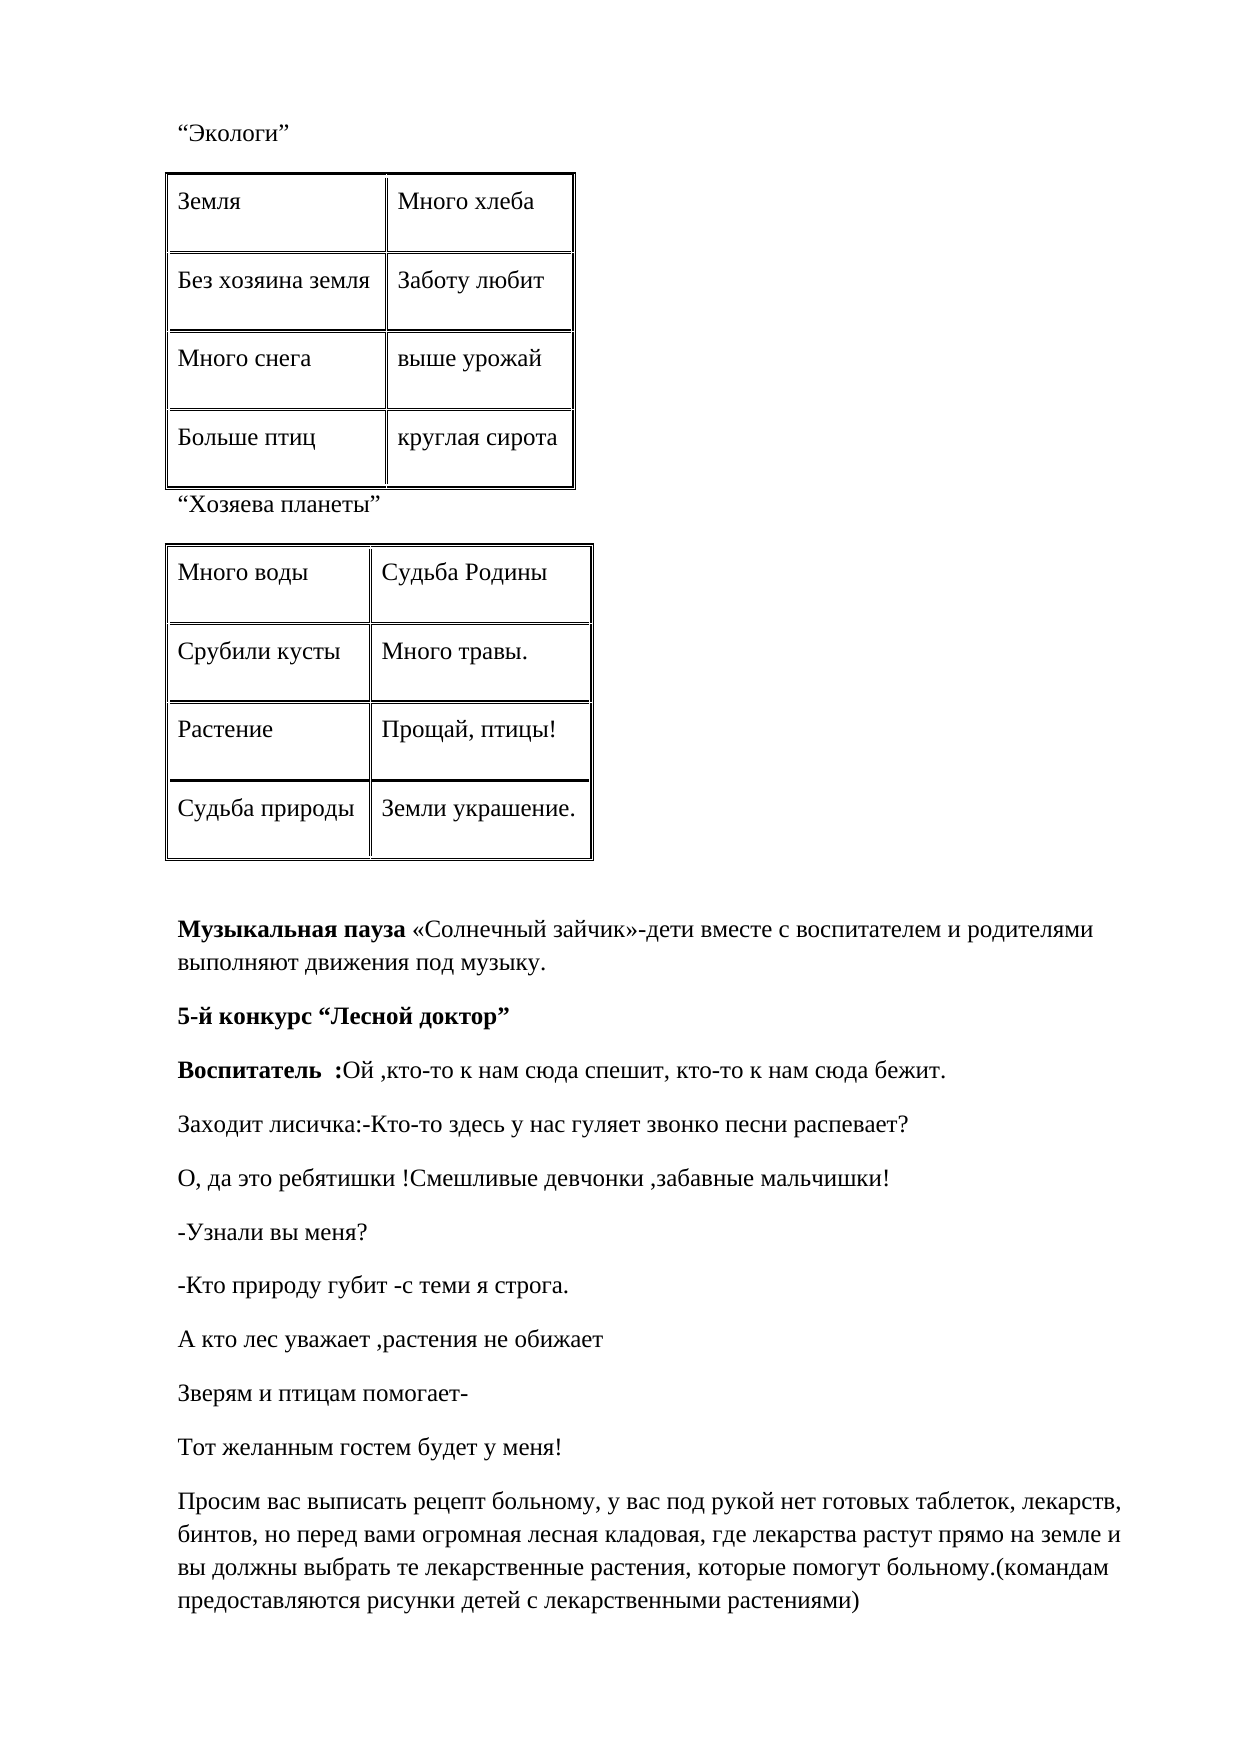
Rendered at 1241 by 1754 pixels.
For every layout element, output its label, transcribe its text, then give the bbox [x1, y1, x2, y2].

table_cell Без хозяина земля [166, 251, 386, 329]
text “Экологи” [177, 118, 1152, 147]
text -Узнали вы меня? [177, 1217, 1152, 1246]
table_cell Земли украшение. [371, 779, 590, 857]
table_cell Прощай, птицы! [372, 700, 591, 779]
table_cell Много травы. [371, 622, 592, 700]
text Просим вас выписать рецепт больному, у вас под рукой нет готовых таблеток, лекарств, бинтов, но перед вами огромная лесная кладовая, где лекарства растут прямо на земле и вы должны выбрать те лекарственные растения, которые помогут больному.(командам предоставляются рисунки детей с лекарственными растениями) [177, 1486, 1152, 1614]
text Зверям и птицам помогает- [177, 1378, 1152, 1407]
text О, да это ребятишки !Смешливые девчонки ,забавные мальчишки! [177, 1163, 1152, 1192]
text “Хозяева планеты” [177, 489, 1152, 518]
table_header Много хлеба [386, 175, 572, 251]
table_cell выше урожай [388, 329, 573, 408]
table_cell Заботу любит [386, 251, 574, 329]
table_header Много воды [168, 547, 371, 622]
text Заходит лисичка:-Кто-то здесь у нас гуляет звонко песни распевает? [177, 1109, 1152, 1138]
table_cell Много снега [168, 329, 385, 408]
text Тот желанным гостем будет у меня! [177, 1432, 1152, 1461]
table_cell Больше птиц [166, 408, 386, 486]
table_cell Судьба природы [168, 779, 371, 857]
text А кто лес уважает ,растения не обижает [177, 1324, 1152, 1353]
text Музыкальная пауза «Солнечный зайчик»-дети вместе с воспитателем и родителями выполняют движения под музыку. [177, 914, 1152, 976]
text -Кто природу губит -с теми я строга. [177, 1271, 1152, 1299]
table_cell Срубили кусты [166, 622, 371, 700]
text Воспитатель :Ой ,кто-то к нам сюда спешит, кто-то к нам сюда бежит. [177, 1055, 1152, 1084]
table_cell Растение [168, 700, 369, 779]
table_header Судьба Родины [371, 547, 590, 622]
table_header Земля [168, 175, 386, 251]
table_cell круглая сирота [386, 408, 574, 486]
text 5-й конкурс “Лесной доктор” [177, 1001, 1152, 1030]
